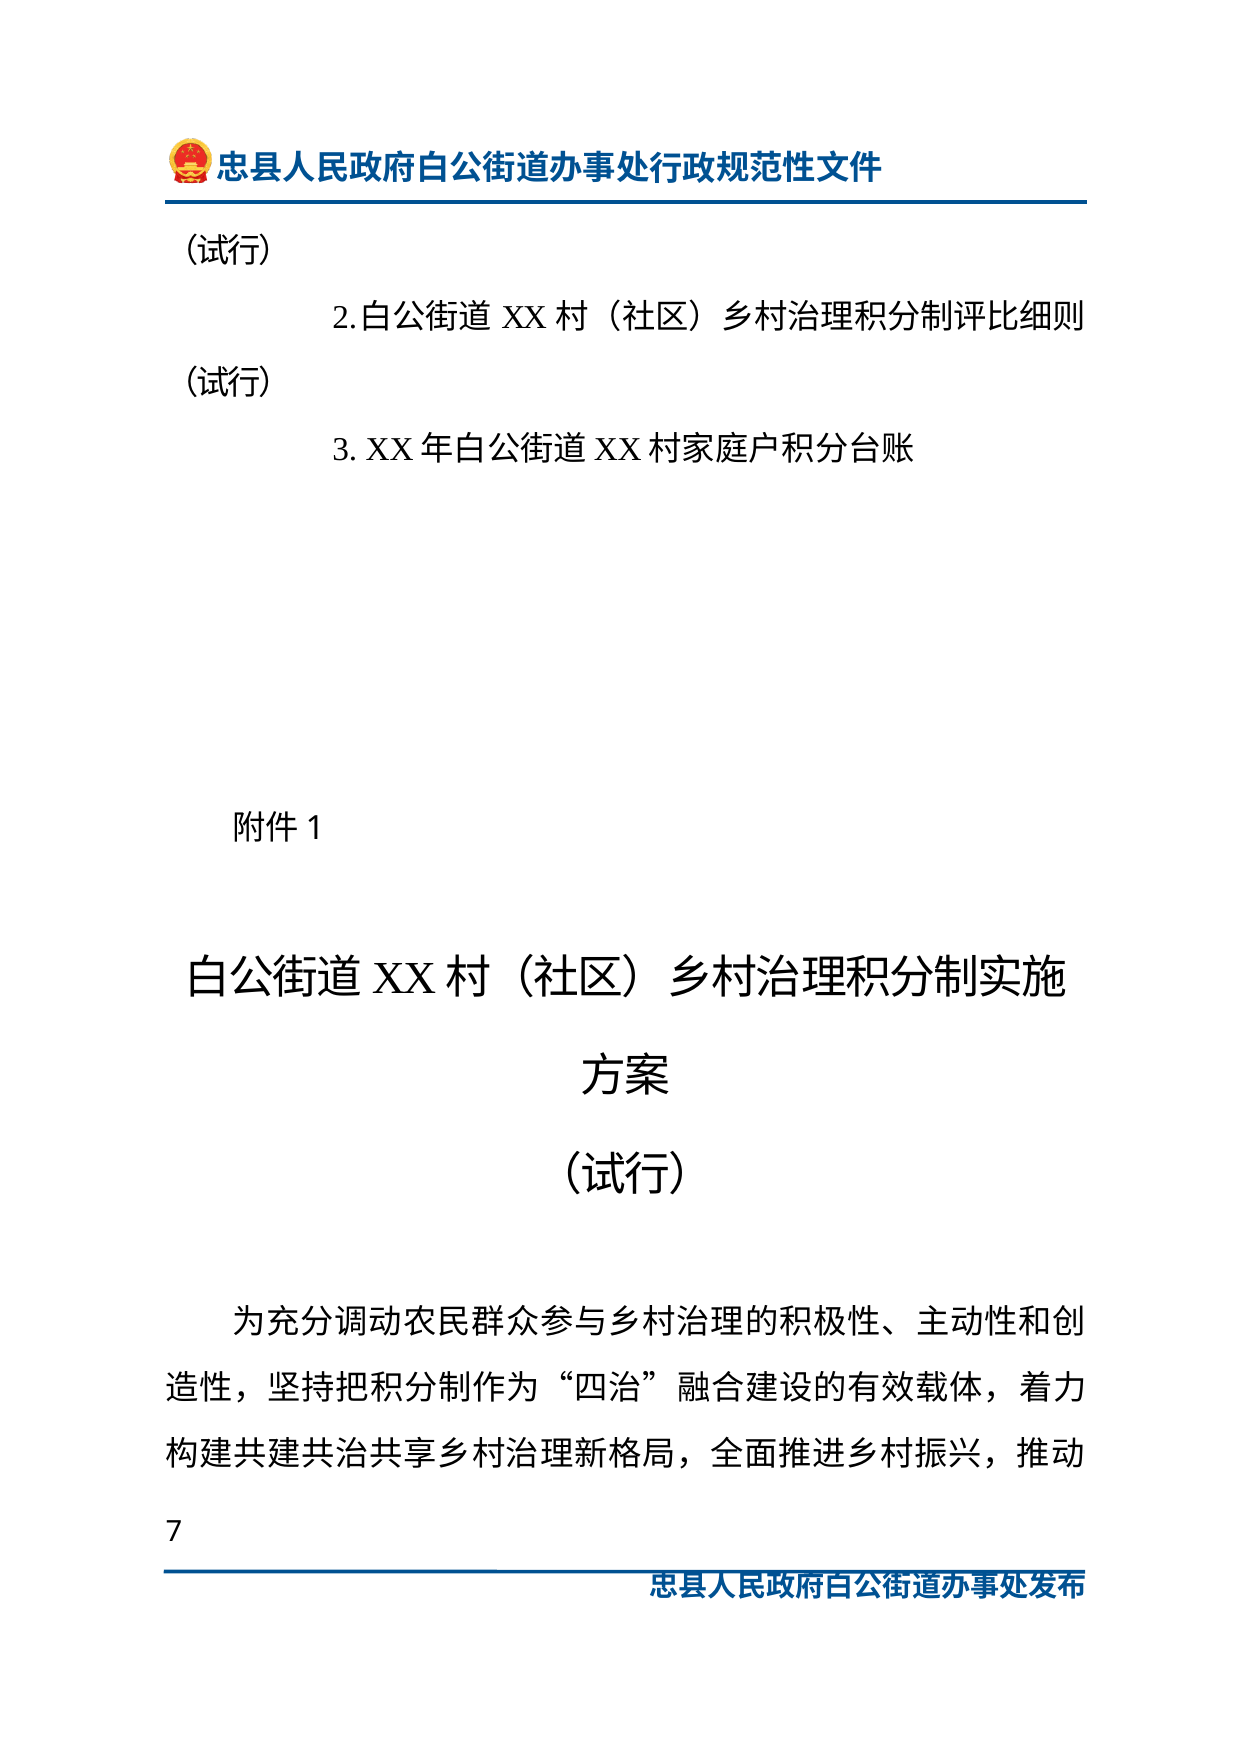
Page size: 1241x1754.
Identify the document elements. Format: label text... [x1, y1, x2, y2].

text 附件1 [165, 792, 1108, 858]
text 白公街道XX村（社区）乡村治理积分制实施方案 [165, 924, 1087, 1121]
text （试行） [165, 1121, 1087, 1220]
picture [165, 136, 216, 187]
text 为充分调动农民群众参与乡村治理的积极性、主动性和创造性，坚持把积分制作为“四治”融合建设的有效载体，着力构建共建共治共享乡村治理新格局，全面推进乡村振兴，推动“乡风文明、治理有效”落地落实，制定本方案。 [165, 1286, 1087, 1483]
text 3. XX年白公街道XX村家庭户积分台账 [165, 413, 1087, 479]
text 附件：1. 白公街道 XX村（社区）乡村治理积分制实施方案（试行） [165, 215, 1087, 281]
text 2.白公街道XX村（社区）乡村治理积分制评比细则（试行） [165, 281, 1087, 413]
